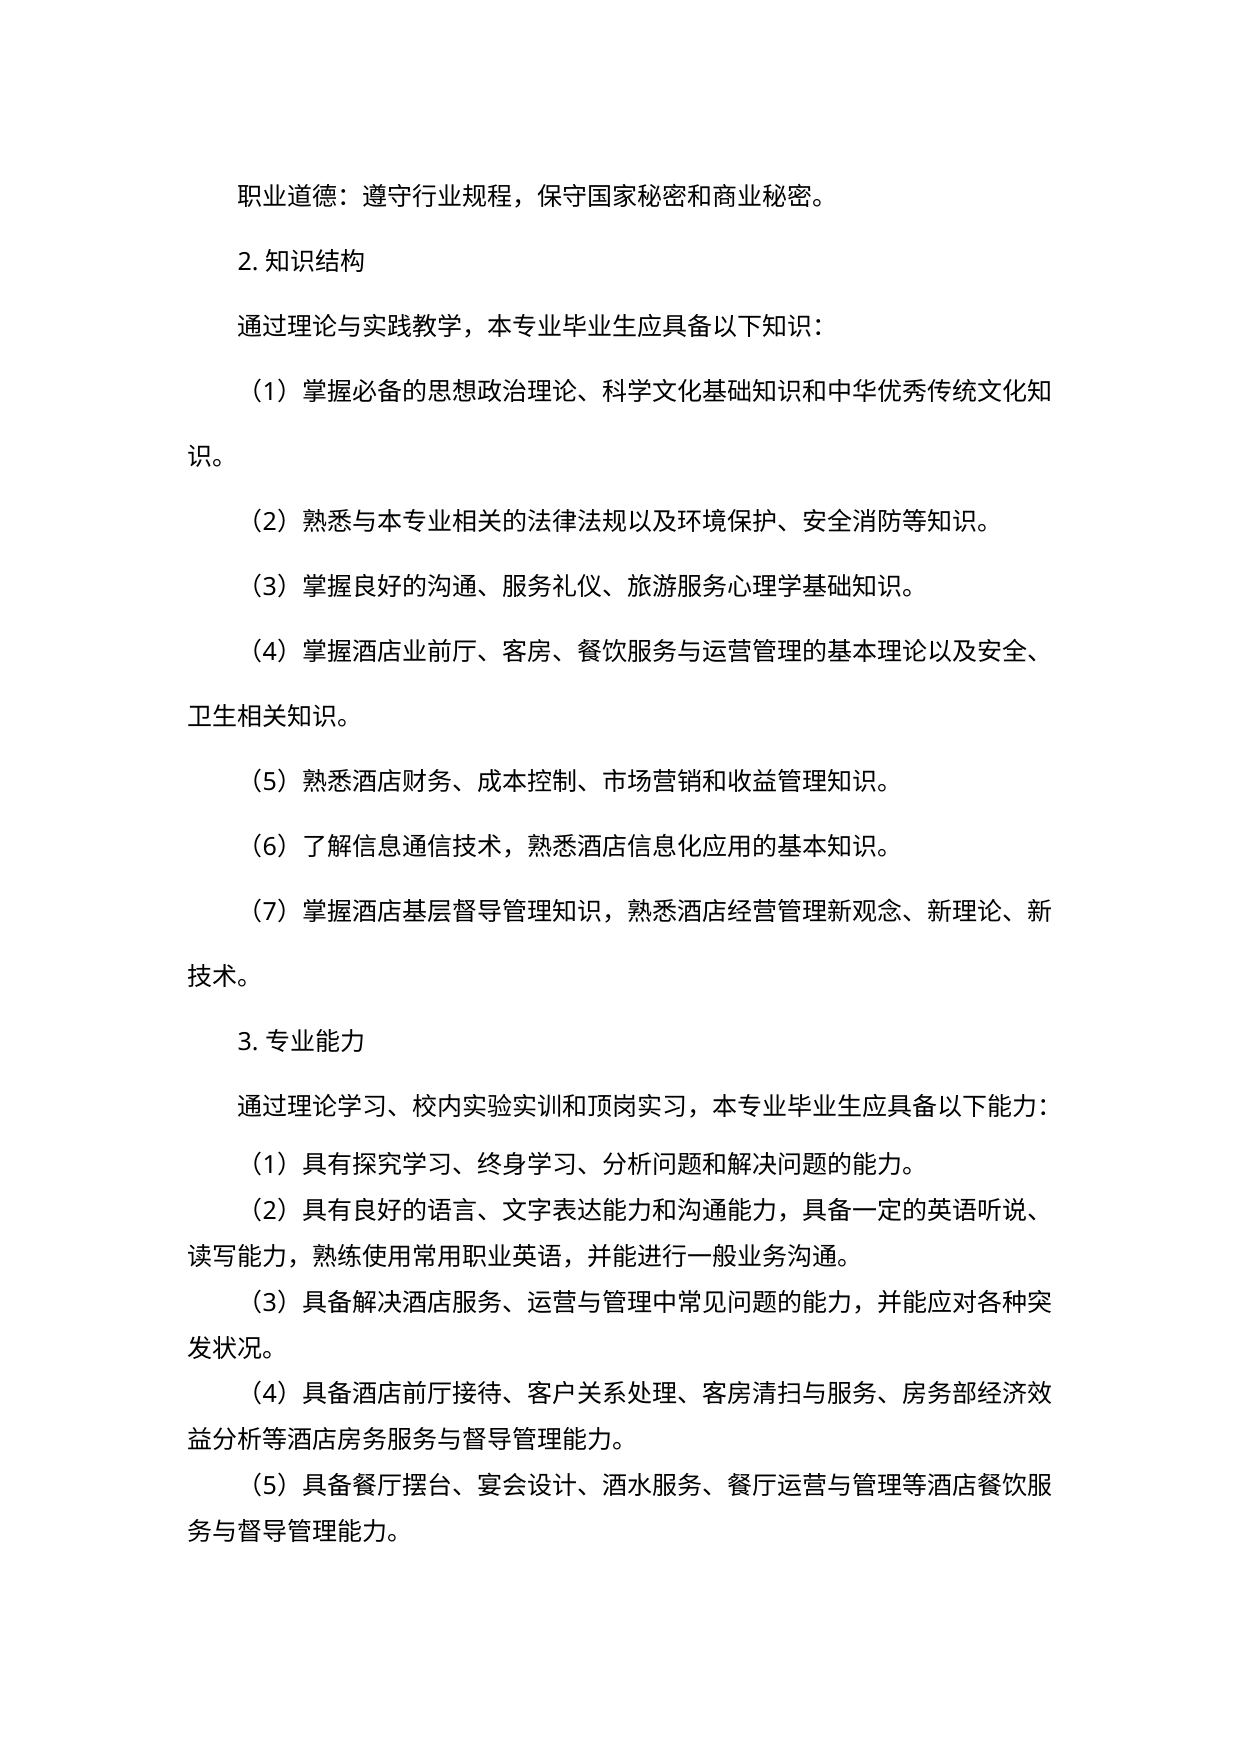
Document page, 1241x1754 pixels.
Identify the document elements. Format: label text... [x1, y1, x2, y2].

list 知识结构 [187, 227, 1053, 292]
text 职业道德：遵守行业规程，保守国家秘密和商业秘密。 [187, 162, 1053, 227]
text （3）具备解决酒店服务、运营与管理中常见问题的能力，并能应对各种突 [187, 1274, 1053, 1320]
text （4）掌握酒店业前厅、客房、餐饮服务与运营管理的基本理论以及安全、 [187, 617, 1053, 682]
text （5）具备餐厅摆台、宴会设计、酒水服务、餐厅运营与管理等酒店餐饮服 [187, 1458, 1053, 1504]
text （1）具有探究学习、终身学习、分析问题和解决问题的能力。 [187, 1137, 1053, 1183]
text 务与督导管理能力。 [187, 1504, 1053, 1549]
text 益分析等酒店房务服务与督导管理能力。 [187, 1412, 1053, 1458]
text 通过理论与实践教学，本专业毕业生应具备以下知识： [187, 292, 1053, 357]
text （1）掌握必备的思想政治理论、科学文化基础知识和中华优秀传统文化知 识。 [187, 357, 1053, 487]
text 3. 专业能力 [187, 1007, 1053, 1072]
text （2）熟悉与本专业相关的法律法规以及环境保护、安全消防等知识。 [187, 487, 1053, 552]
text 发状况。 [187, 1320, 1053, 1366]
text 读写能力，熟练使用常用职业英语，并能进行一般业务沟通。 [187, 1229, 1053, 1274]
text 通过理论学习、校内实验实训和顶岗实习，本专业毕业生应具备以下能力： [187, 1072, 1053, 1137]
text 卫生相关知识。 [187, 682, 1053, 747]
text 技术。 [187, 942, 1053, 1007]
text （3）掌握良好的沟通、服务礼仪、旅游服务心理学基础知识。 [187, 552, 1053, 617]
text （2）具有良好的语言、文字表达能力和沟通能力，具备一定的英语听说、 [187, 1183, 1053, 1229]
text （5）熟悉酒店财务、成本控制、市场营销和收益管理知识。 [187, 747, 1053, 812]
text （7）掌握酒店基层督导管理知识，熟悉酒店经营管理新观念、新理论、新 [187, 877, 1053, 942]
text （6）了解信息通信技术，熟悉酒店信息化应用的基本知识。 [187, 812, 1053, 877]
text （4）具备酒店前厅接待、客户关系处理、客房清扫与服务、房务部经济效 [187, 1366, 1053, 1412]
